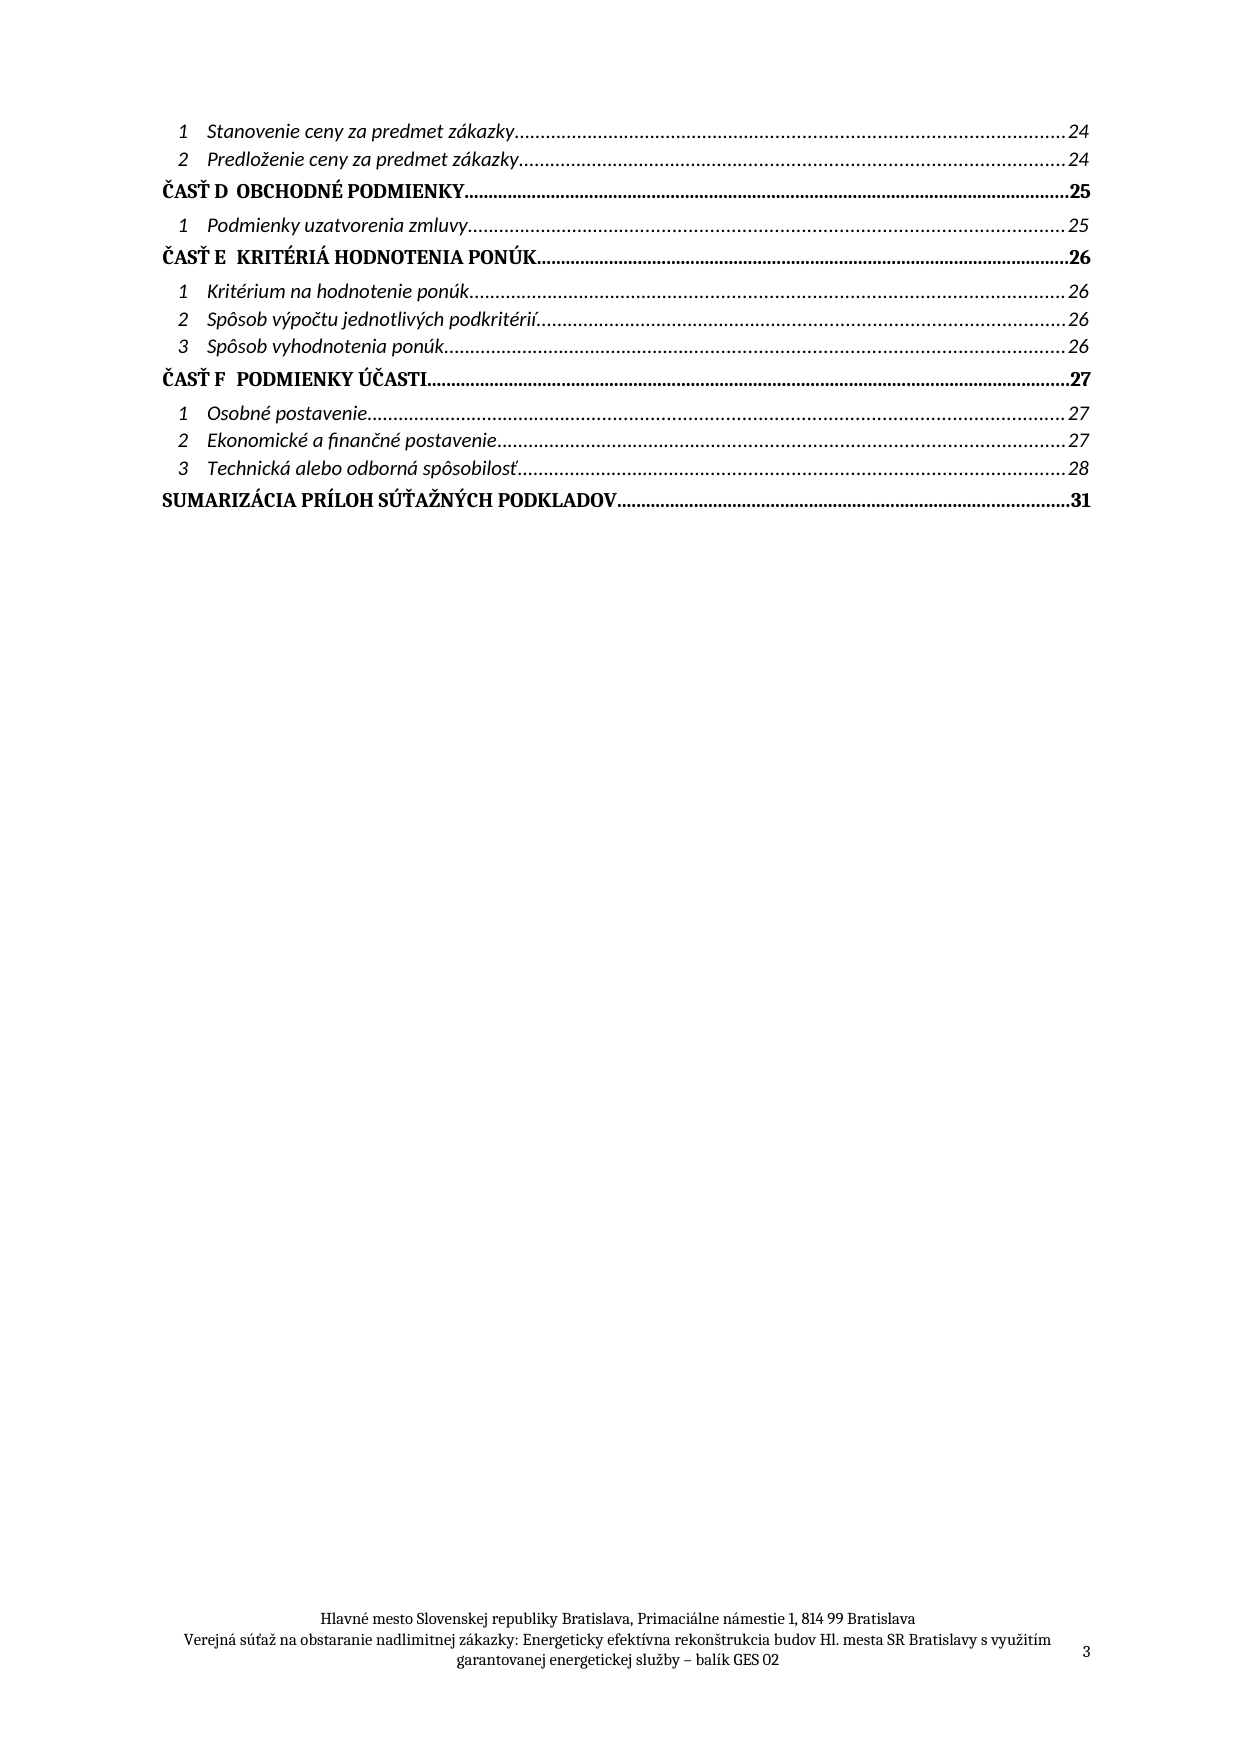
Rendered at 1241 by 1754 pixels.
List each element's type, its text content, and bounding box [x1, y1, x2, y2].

text 2 Spôsob výpočtu jednotlivých podkritérií 26 [177, 306, 1093, 331]
text 3 Technická alebo odborná spôsobilosť 28 [177, 455, 1093, 480]
text 1 Kritérium na hodnotenie ponúk 26 [177, 278, 1093, 304]
text 1 Stanovenie ceny za predmet zákazky 24 [177, 118, 1093, 143]
text 2 Predloženie ceny za predmet zákazky 24 [177, 146, 1093, 171]
text ČASŤ D Obchodné podmienky 25 [162, 179, 1093, 203]
text ČASŤ E Kritériá hodnotenia ponúk 26 [162, 246, 1093, 270]
text SUMARIZÁCIA PRÍLOH SÚŤAŽNÝCH PODKLADOV 31 [162, 489, 1093, 513]
text 3 Spôsob vyhodnotenia ponúk 26 [177, 333, 1093, 359]
text 1 Osobné postavenie 27 [177, 400, 1093, 425]
text 2 Ekonomické a finančné postavenie 27 [177, 427, 1093, 453]
text 1 Podmienky uzatvorenia zmluvy 25 [177, 212, 1093, 237]
text ČASŤ F Podmienky účasti 27 [162, 367, 1093, 391]
